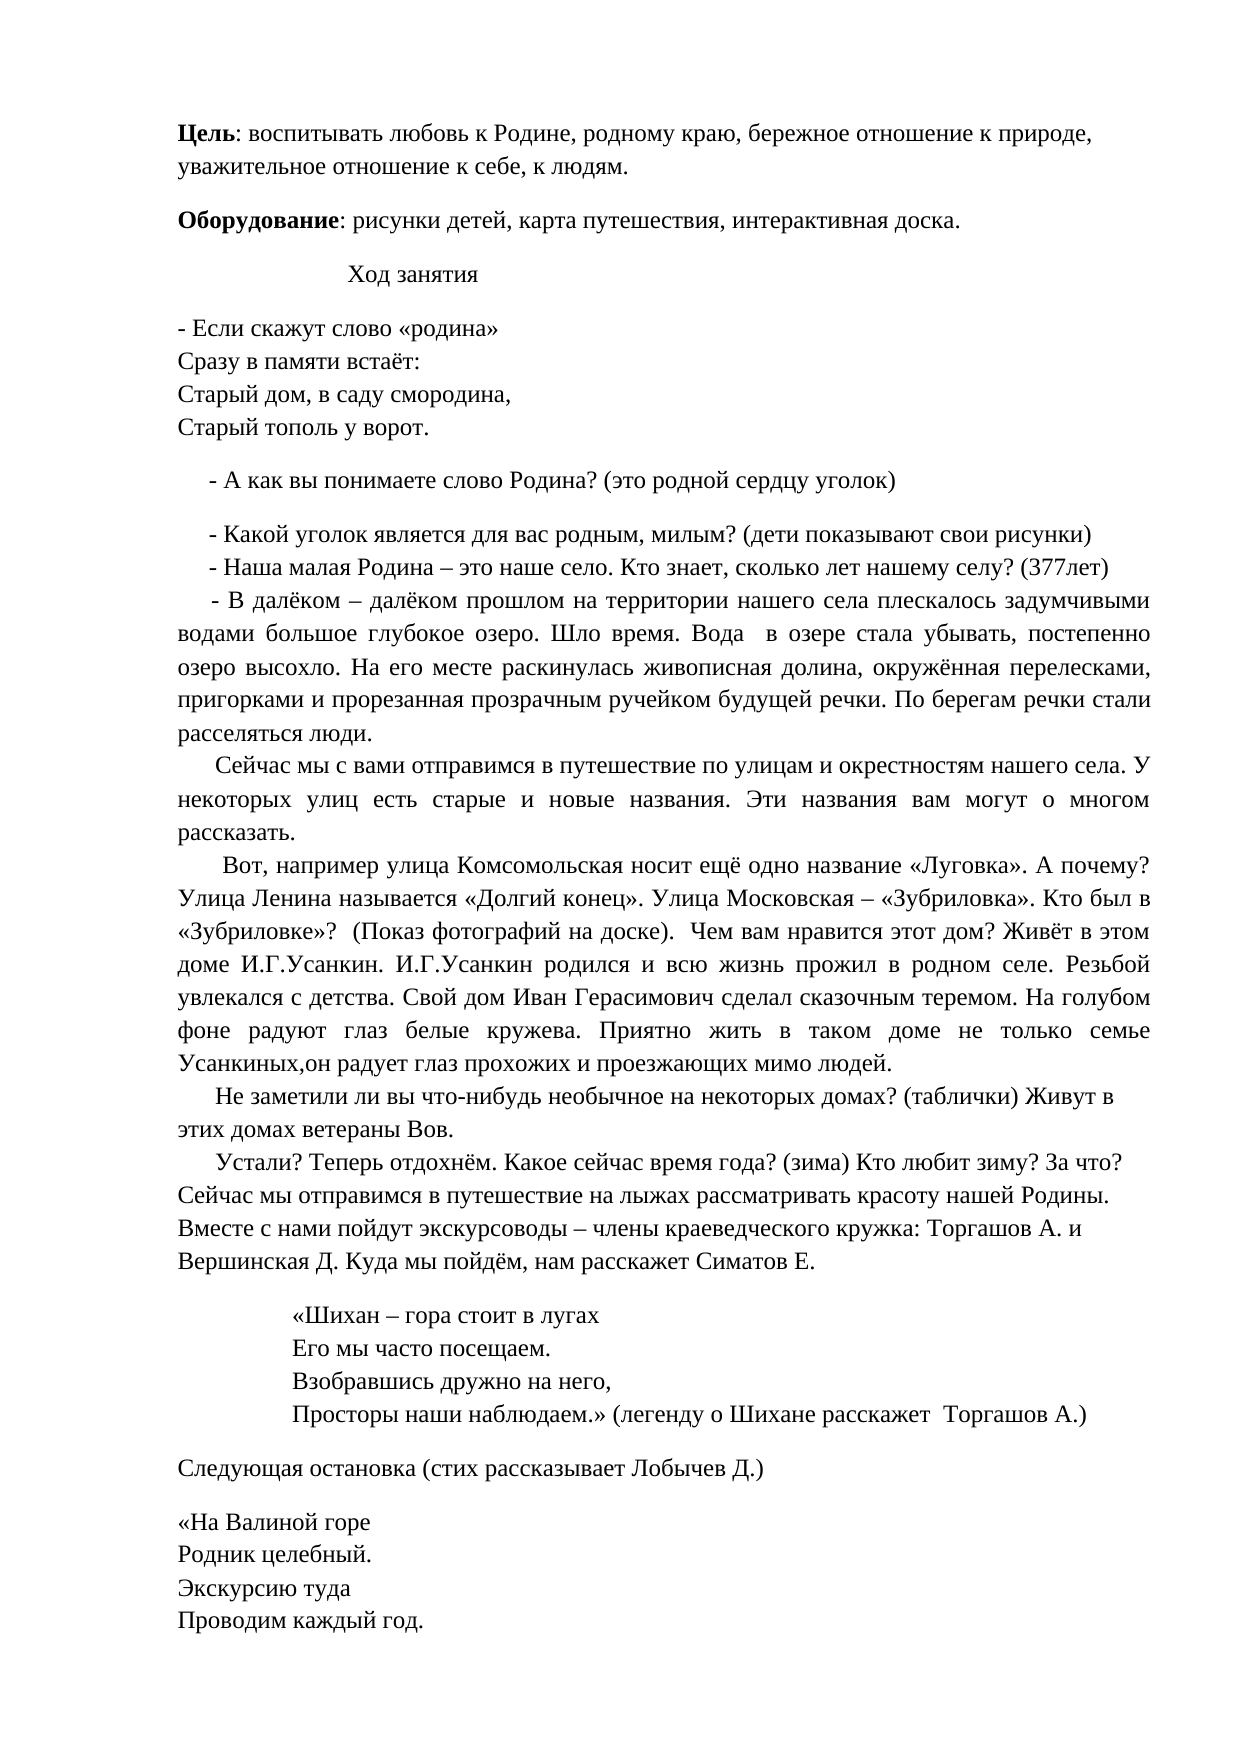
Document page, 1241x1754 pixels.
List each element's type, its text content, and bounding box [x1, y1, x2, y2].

text Ход занятия [177, 259, 1152, 288]
text Его мы часто посещаем. [177, 1333, 1152, 1362]
text - Какой уголок является для вас родным, милым? (дети показывают свои рисунки) [177, 519, 1152, 548]
text Устали? Теперь отдохнём. Какое сейчас время года? (зима) Кто любит зиму? За что? Сейчас мы отправимся в путешествие на лыжах рассматривать красоту нашей Родины. Вместе с нами пойдут экскурсоводы – члены краеведческого кружка: Торгашов А. и Вершинская Д. Куда мы пойдём, нам расскажет Симатов Е. [177, 1147, 1152, 1275]
text Цель: воспитывать любовь к Родине, родному краю, бережное отношение к природе, уважительное отношение к себе, к людям. [177, 118, 1152, 180]
text - Наша малая Родина – это наше село. Кто знает, сколько лет нашему селу? (377лет) [177, 552, 1152, 581]
text Следующая остановка (стих рассказывает Лобычев Д.) [177, 1453, 1152, 1481]
text Вот, например улица Комсомольская носит ещё одно название «Луговка». А почему? Улица Ленина называется «Долгий конец». Улица Московская – «Зубриловка». Кто был в «Зубриловке»? (Показ фотографий на доске). Чем вам нравится этот дом? Живёт в этом доме И.Г.Усанкин. И.Г.Усанкин родился и всю жизнь прожил в родном селе. Резьбой увлекался с детства. Свой дом Иван Герасимович сделал сказочным теремом. На голубом фоне радуют глаз белые кружева. Приятно жить в таком доме не только семье Усанкиных,он радует глаз прохожих и проезжающих мимо людей. [177, 850, 1152, 1077]
text Старый тополь у ворот. [177, 412, 1152, 441]
text Экскурсию туда [177, 1573, 1152, 1601]
text «Шихан – гора стоит в лугах [177, 1300, 1152, 1328]
text Просторы наши наблюдаем.» (легенду о Шихане расскажет Торгашов А.) [177, 1399, 1152, 1428]
text Не заметили ли вы что-нибудь необычное на некоторых домах? (таблички) Живут в этих домах ветераны Вов. [177, 1081, 1152, 1143]
text - Если скажут слово «родина» [177, 313, 1152, 341]
text Проводим каждый год. [177, 1606, 1152, 1634]
text Сейчас мы с вами отправимся в путешествие по улицам и окрестностям нашего села. У некоторых улиц есть старые и новые названия. Эти названия вам могут о многом рассказать. [177, 751, 1152, 845]
text «На Валиной горе [177, 1507, 1152, 1535]
text Оборудование: рисунки детей, карта путешествия, интерактивная доска. [177, 205, 1152, 234]
text - А как вы понимаете слово Родина? (это родной сердцу уголок) [177, 466, 1152, 494]
text Взобравшись дружно на него, [177, 1366, 1152, 1394]
text - В далёком – далёком прошлом на территории нашего села плескалось задумчивыми водами большое глубокое озеро. Шло время. Вода в озере стала убывать, постепенно озеро высохло. На его месте раскинулась живописная долина, окружённая перелесками, пригорками и прорезанная прозрачным ручейком будущей речки. По берегам речки стали расселяться люди. [177, 586, 1152, 746]
text Родник целебный. [177, 1539, 1152, 1568]
text Старый дом, в саду смородина, [177, 379, 1152, 407]
text Сразу в памяти встаёт: [177, 346, 1152, 374]
